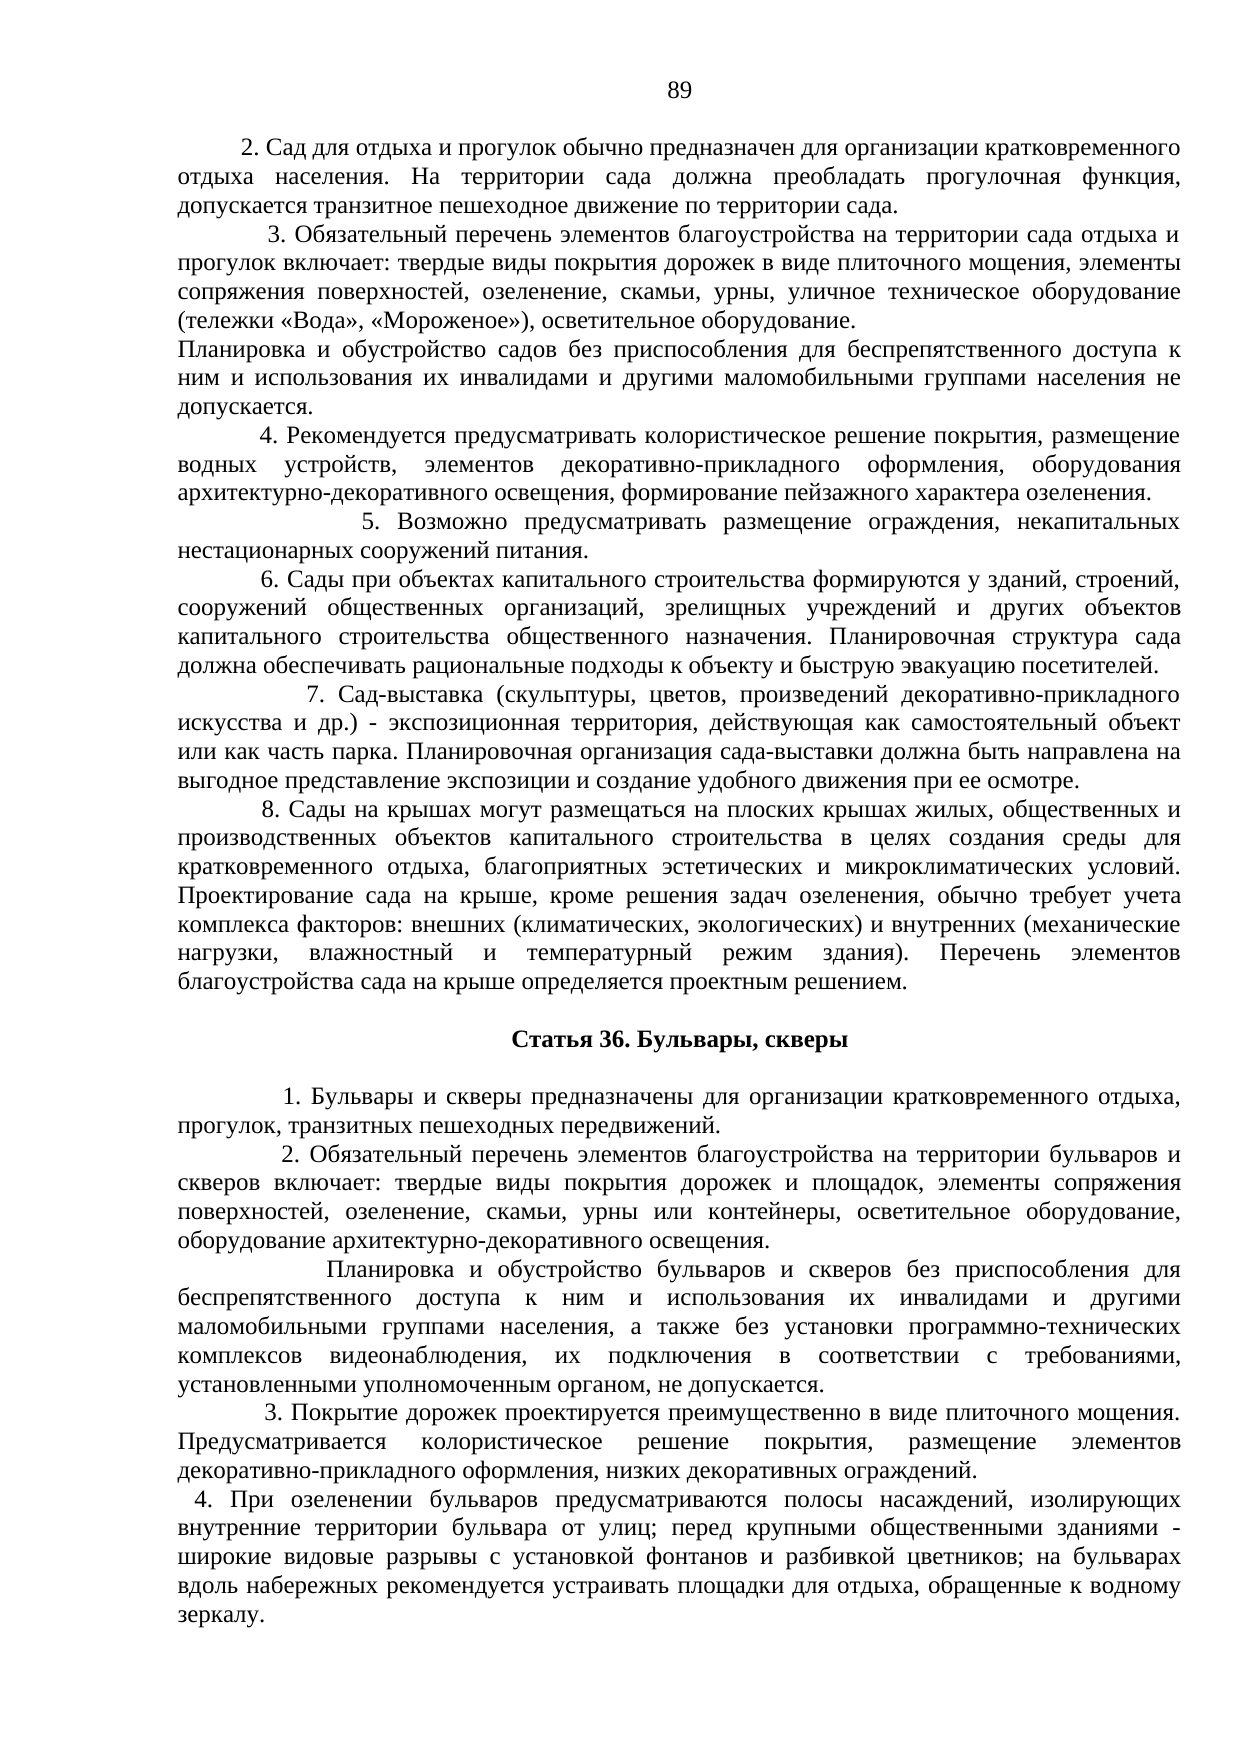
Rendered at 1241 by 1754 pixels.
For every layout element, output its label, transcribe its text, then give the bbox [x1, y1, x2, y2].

text 4. Рекомендуется предусматривать колористическое решение покрытия, размещение водных устройств, элементов декоративно-прикладного оформления, оборудования архитектурно-декоративного освещения, формирование пейзажного характера озеленения. [177, 420, 1182, 506]
text Планировка и обустройство бульваров и скверов без приспособления для беспрепятственного доступа к ним и использования их инвалидами и другими маломобильными группами населения, а также без установки программно-технических комплексов видеонаблюдения, их подключения в соответствии с требованиями, установленными уполномоченным органом, не допускается. [177, 1254, 1182, 1397]
text Планировка и обустройство садов без приспособления для беспрепятственного доступа к ним и использования их инвалидами и другими маломобильными группами населения не допускается. [177, 334, 1182, 420]
text 3. Покрытие дорожек проектируется преимущественно в виде плиточного мощения. Предусматривается колористическое решение покрытия, размещение элементов декоративно-прикладного оформления, низких декоративных ограждений. [177, 1397, 1182, 1484]
text 8. Сады на крышах могут размещаться на плоских крышах жилых, общественных и производственных объектов капитального строительства в целях создания среды для кратковременного отдыха, благоприятных эстетических и микроклиматических условий. Проектирование сада на крыше, кроме решения задач озеленения, обычно требует учета комплекса факторов: внешних (климатических, экологических) и внутренних (механические нагрузки, влажностный и температурный режим здания). Перечень элементов благоустройства сада на крыше определяется проектным решением. [177, 794, 1182, 995]
text 7. Сад-выставка (скульптуры, цветов, произведений декоративно-прикладного искусства и др.) - экспозиционная территория, действующая как самостоятельный объект или как часть парка. Планировочная организация сада-выставки должна быть направлена на выгодное представление экспозиции и создание удобного движения при ее осмотре. [177, 679, 1182, 794]
text 6. Сады при объектах капитального строительства формируются у зданий, строений, сооружений общественных организаций, зрелищных учреждений и других объектов капитального строительства общественного назначения. Планировочная структура сада должна обеспечивать рациональные подходы к объекту и быструю эвакуацию посетителей. [177, 564, 1182, 679]
text 3. Обязательный перечень элементов благоустройства на территории сада отдыха и прогулок включает: твердые виды покрытия дорожек в виде плиточного мощения, элементы сопряжения поверхностей, озеленение, скамьи, урны, уличное техническое оборудование (тележки «Вода», «Мороженое»), осветительное оборудование. [177, 219, 1182, 334]
text 2. Сад для отдыха и прогулок обычно предназначен для организации кратковременного отдыха населения. На территории сада должна преобладать прогулочная функция, допускается транзитное пешеходное движение по территории сада. [177, 132, 1182, 219]
text 5. Возможно предусматривать размещение ограждения, некапитальных нестационарных сооружений питания. [177, 506, 1182, 564]
text 2. Обязательный перечень элементов благоустройства на территории бульваров и скверов включает: твердые виды покрытия дорожек и площадок, элементы сопряжения поверхностей, озеленение, скамьи, урны или контейнеры, осветительное оборудование, оборудование архитектурно-декоративного освещения. [177, 1139, 1182, 1254]
text 1. Бульвары и скверы предназначены для организации кратковременного отдыха, прогулок, транзитных пешеходных передвижений. [177, 1081, 1182, 1139]
text Статья 36. Бульвары, скверы [177, 1024, 1182, 1052]
text 4. При озеленении бульваров предусматриваются полосы насаждений, изолирующих внутренние территории бульвара от улиц; перед крупными общественными зданиями - широкие видовые разрывы с установкой фонтанов и разбивкой цветников; на бульварах вдоль набережных рекомендуется устраивать площадки для отдыха, обращенные к водному зеркалу. [177, 1484, 1182, 1627]
